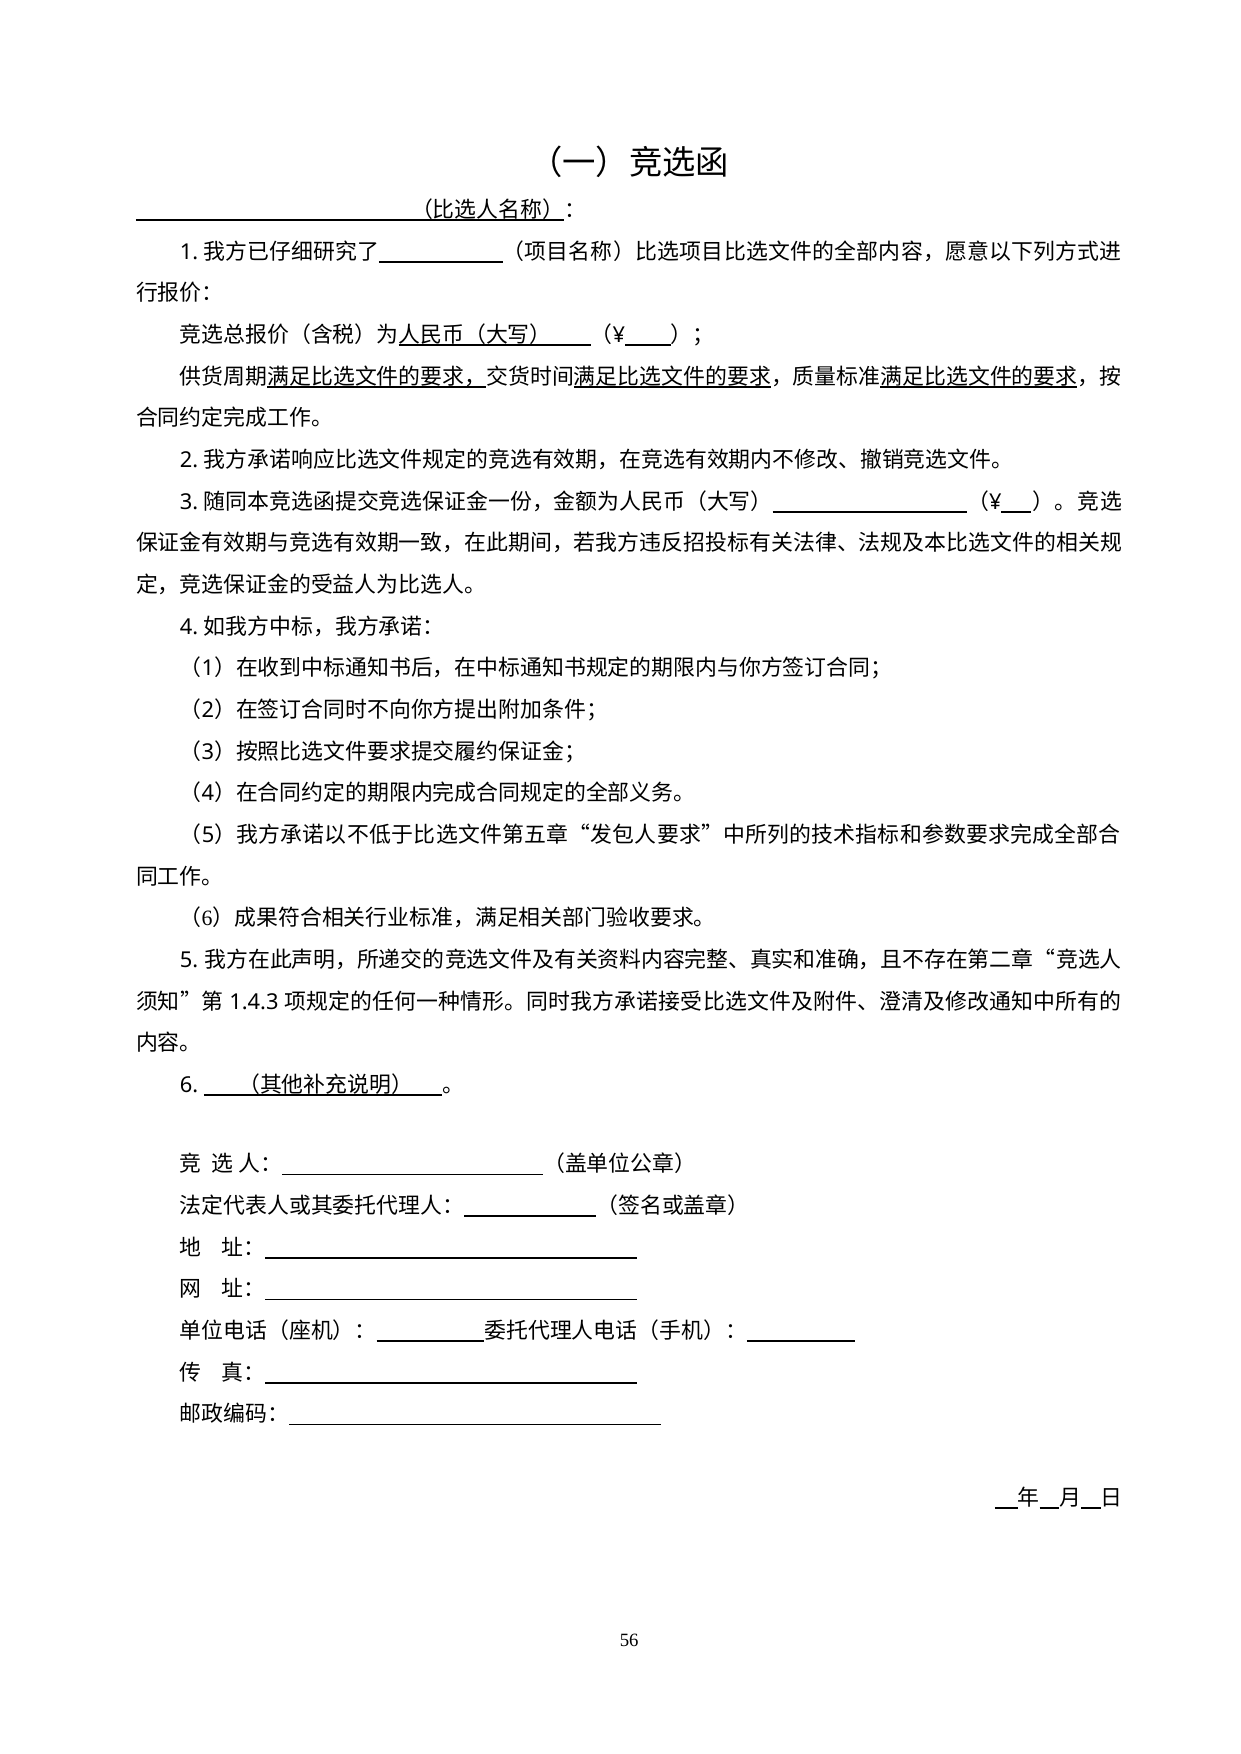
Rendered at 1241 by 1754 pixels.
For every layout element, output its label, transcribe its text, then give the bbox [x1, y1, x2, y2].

text 网 址： [136, 1263, 1122, 1305]
text （5）我方承诺以不低于比选文件第五章“发包人要求”中所列的技术指标和参数要求完成全部合同工作。 [136, 809, 1122, 892]
text 竞 选 人： （盖单位公章） [136, 1138, 1122, 1180]
text 2. 我方承诺响应比选文件规定的竞选有效期，在竞选有效期内不修改、撤销竞选文件。 [136, 434, 1122, 476]
text （3）按照比选文件要求提交履约保证金； [136, 726, 1122, 767]
text （1）在收到中标通知书后，在中标通知书规定的期限内与你方签订合同； [136, 642, 1122, 684]
text 邮政编码： [136, 1388, 1122, 1430]
text 单位电话（座机）： 委托代理人电话（手机）： [136, 1305, 1122, 1347]
text 6. （其他补充说明） 。 [136, 1059, 1122, 1101]
text （2）在签订合同时不向你方提出附加条件； [136, 684, 1122, 726]
text 传 真： [136, 1347, 1122, 1388]
text 5. 我方在此声明，所递交的竞选文件及有关资料内容完整、真实和准确，且不存在第二章“竞选人须知”第 1.4.3 项规定的任何一种情形。同时我方承诺接受比选文件及附件、澄清及修改通知中所有的内容。 [136, 934, 1122, 1059]
subtitle （一）竞选函 [136, 136, 1122, 184]
text （4）在合同约定的期限内完成合同规定的全部义务。 [136, 767, 1122, 809]
text 地 址： [136, 1222, 1122, 1263]
text 竞选总报价（含税）为人民币（大写） （¥ ）； [136, 309, 1122, 351]
text （比选人名称）： [136, 184, 1122, 226]
text 供货周期满足比选文件的要求，交货时间满足比选文件的要求，质量标准满足比选文件的要求，按合同约定完成工作。 [136, 351, 1122, 434]
text 3. 随同本竞选函提交竞选保证金一份，金额为人民币（大写） （¥ ）。竞选保证金有效期与竞选有效期一致，在此期间，若我方违反招投标有关法律、法规及本比选文件的相关规定，竞选保证金的受益人为比选人。 [136, 476, 1122, 601]
text 4. 如我方中标，我方承诺： [136, 601, 1122, 642]
text 1. 我方已仔细研究了 （项目名称）比选项目比选文件的全部内容，愿意以下列方式进行报价： [136, 226, 1122, 309]
text 法定代表人或其委托代理人： （签名或盖章） [136, 1180, 1122, 1222]
text 年 月 日 [136, 1472, 1122, 1513]
text （6）成果符合相关行业标准，满足相关部门验收要求。 [136, 892, 1122, 934]
